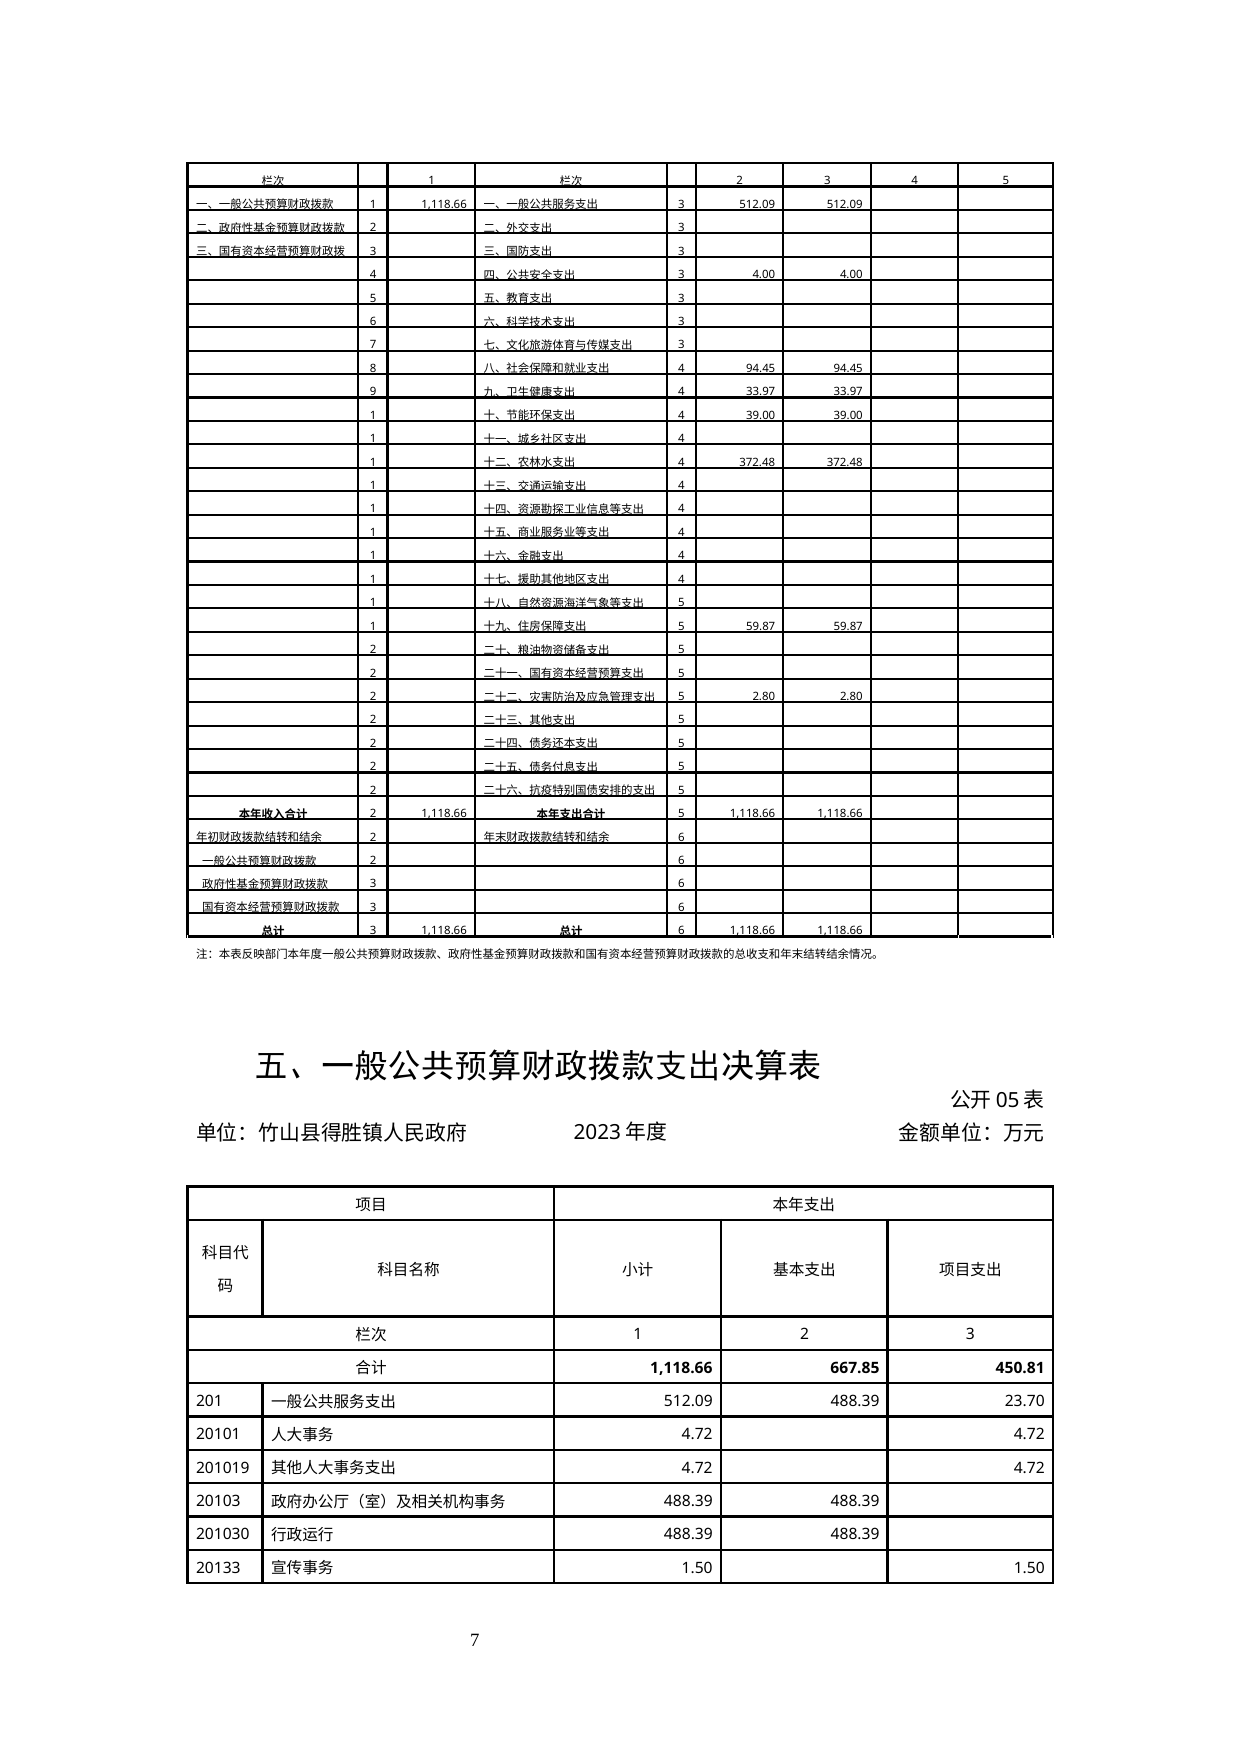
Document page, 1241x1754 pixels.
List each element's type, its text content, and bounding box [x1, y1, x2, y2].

table_cell [872, 774, 957, 795]
table_cell 科目代码 [189, 1221, 261, 1315]
table_cell 1,118.66 [784, 914, 870, 935]
table_cell [389, 750, 474, 771]
table_cell 14 [359, 492, 386, 513]
table_cell 30 [359, 867, 386, 888]
table_cell 六、科学技术支出 [476, 305, 666, 326]
table_cell 注：本表反映部门本年度一般公共预算财政拨款、政府性基金预算财政拨款和国有资本经营预算财政拨款的总收支和年末结转结余情况。 [188, 938, 958, 959]
table_cell [189, 445, 357, 467]
table_cell [872, 352, 957, 373]
table_cell 20101 [189, 1418, 261, 1449]
table_cell 16 [359, 539, 386, 560]
table_cell [389, 727, 474, 748]
table_cell [389, 820, 474, 842]
table_cell 54 [668, 680, 695, 701]
table_cell [189, 539, 357, 560]
table_cell 59.87 [784, 609, 870, 631]
table_cell [872, 469, 957, 490]
table_cell [784, 867, 870, 888]
table_cell [697, 820, 782, 842]
table_cell 年初财政拨款结转和结余 [189, 820, 357, 842]
table_cell [189, 258, 357, 279]
table_cell [872, 399, 957, 420]
table_cell [389, 891, 474, 912]
table_cell [189, 492, 357, 513]
table_cell 三、国有资本经营预算财政拨款 [189, 234, 357, 256]
table_cell 512.09 [697, 188, 782, 209]
table_cell 372.48 [697, 445, 782, 467]
table_cell [959, 891, 1052, 912]
table_cell 4.00 [697, 258, 782, 279]
table_cell [389, 258, 474, 279]
table_cell [189, 563, 357, 584]
table_cell [389, 375, 474, 396]
table_cell 3 [359, 234, 386, 256]
table_cell [959, 727, 1052, 748]
table_cell 488.39 [555, 1518, 720, 1549]
table_cell 58 [668, 774, 695, 795]
table_cell [959, 281, 1052, 303]
table_cell [476, 891, 666, 912]
table_cell [784, 586, 870, 607]
table_cell [476, 844, 666, 865]
table_cell [697, 774, 782, 795]
table_cell 十二、农林水支出 [476, 445, 666, 467]
table_cell 二十三、其他支出 [476, 703, 666, 724]
table_cell [959, 680, 1052, 701]
table_cell [959, 820, 1052, 842]
table_cell [959, 633, 1052, 654]
table_cell 4 [359, 258, 386, 279]
table_cell 18 [359, 586, 386, 607]
table_cell [784, 774, 870, 795]
table_cell 20133 [189, 1551, 261, 1582]
table_cell [697, 891, 782, 912]
table_cell 38 [668, 305, 695, 326]
table_cell 1,118.66 [389, 914, 474, 935]
table_cell 6 [359, 305, 386, 326]
table_cell 50 [668, 586, 695, 607]
table_cell 4 [872, 164, 957, 185]
table_cell 1.50 [889, 1551, 1052, 1582]
table_cell [389, 305, 474, 326]
table_cell 39.00 [784, 399, 870, 420]
table_cell [389, 422, 474, 443]
table_cell 1,118.66 [697, 914, 782, 935]
table_cell 项目支出 [889, 1221, 1052, 1315]
table_cell [872, 727, 957, 748]
table_cell 33.97 [784, 375, 870, 396]
table_cell 4.00 [784, 258, 870, 279]
table_cell 1 [555, 1318, 720, 1349]
table_cell [959, 422, 1052, 443]
table_cell [188, 959, 1052, 982]
table_cell 45 [668, 469, 695, 490]
table_cell 十八、自然资源海洋气象等支出 [476, 586, 666, 607]
table_cell [872, 891, 957, 912]
table_cell [959, 539, 1052, 560]
table_cell 二、外交支出 [476, 211, 666, 232]
table_cell [189, 680, 357, 701]
table_cell 四、公共安全支出 [476, 258, 666, 279]
table_cell 二十二、灾害防治及应急管理支出 [476, 680, 666, 701]
table_cell 栏次 [476, 164, 666, 185]
table_cell 二十四、债务还本支出 [476, 727, 666, 748]
table_cell [697, 586, 782, 607]
table_cell [784, 422, 870, 443]
table_cell [389, 399, 474, 420]
table_cell 42 [668, 399, 695, 420]
table_cell [189, 609, 357, 631]
table_cell [784, 891, 870, 912]
table_cell [784, 211, 870, 232]
table_cell 61 [668, 844, 695, 865]
table_cell 31 [359, 891, 386, 912]
table_cell [872, 258, 957, 279]
table_cell 1,118.66 [555, 1351, 720, 1382]
table_cell [784, 563, 870, 584]
table_cell 单位：竹山县得胜镇人民政府 [188, 1115, 516, 1147]
table_cell 五、教育支出 [476, 281, 666, 303]
table_cell [389, 680, 474, 701]
table_cell 17 [359, 563, 386, 584]
table_cell [189, 750, 357, 771]
table_cell 51 [668, 609, 695, 631]
table_cell [872, 914, 957, 935]
table_cell 19 [359, 609, 386, 631]
table_cell 7 [359, 328, 386, 349]
table_cell [359, 164, 386, 185]
table_cell [389, 844, 474, 865]
table_cell [697, 422, 782, 443]
table_cell [959, 867, 1052, 888]
table_cell 年末财政拨款结转和结余 [476, 820, 666, 842]
table_cell 48 [668, 539, 695, 560]
table_cell 2 [697, 164, 782, 185]
table_cell 十四、资源勘探工业信息等支出 [476, 492, 666, 513]
table_cell [784, 469, 870, 490]
table_cell 62 [668, 867, 695, 888]
table_cell [872, 305, 957, 326]
table_cell [189, 703, 357, 724]
table_cell [959, 445, 1052, 467]
table_cell [697, 516, 782, 537]
table_cell 八、社会保障和就业支出 [476, 352, 666, 373]
table_cell [189, 422, 357, 443]
table_header 本年支出 [555, 1188, 1052, 1219]
table_cell [889, 1484, 1052, 1515]
table_cell [959, 703, 1052, 724]
table_cell 二、政府性基金预算财政拨款 [189, 211, 357, 232]
table_cell [389, 234, 474, 256]
table_cell [389, 445, 474, 467]
table_cell 9 [359, 375, 386, 396]
table_cell 32 [359, 914, 386, 935]
table_cell 44 [668, 445, 695, 467]
table_cell 合计 [189, 1351, 553, 1382]
table_cell [784, 539, 870, 560]
table_cell 39 [668, 328, 695, 349]
table_cell 3 [889, 1318, 1052, 1349]
table_cell 二十一、国有资本经营预算支出 [476, 656, 666, 678]
table_header 项目 [189, 1188, 553, 1219]
table_cell 33 [668, 188, 695, 209]
table_cell 栏次 [189, 1318, 553, 1349]
table_cell [784, 281, 870, 303]
table_cell [784, 234, 870, 256]
table_cell 二十、粮油物资储备支出 [476, 633, 666, 654]
table_cell [389, 633, 474, 654]
table_cell 基本支出 [722, 1221, 886, 1315]
table_cell [389, 281, 474, 303]
table_cell [697, 234, 782, 256]
table_cell [189, 469, 357, 490]
table_cell [959, 797, 1052, 818]
table_cell [784, 844, 870, 865]
table_cell 4.72 [889, 1451, 1052, 1482]
table_cell 55 [668, 703, 695, 724]
table_cell [959, 375, 1052, 396]
table_cell [722, 1418, 886, 1449]
table_cell 4.72 [889, 1418, 1052, 1449]
table_cell [697, 305, 782, 326]
table_cell 21 [359, 656, 386, 678]
table_cell 行政运行 [264, 1518, 553, 1549]
table_cell [189, 375, 357, 396]
table_cell [697, 563, 782, 584]
table_cell 25 [359, 750, 386, 771]
table_cell 小计 [555, 1221, 720, 1315]
table_cell [389, 703, 474, 724]
table_cell [697, 727, 782, 748]
table_cell 36 [668, 258, 695, 279]
table_cell [959, 914, 1052, 935]
table_cell [189, 352, 357, 373]
table_cell [872, 680, 957, 701]
table_cell [389, 656, 474, 678]
table_cell [872, 797, 957, 818]
table_cell [959, 844, 1052, 865]
table_cell 国有资本经营预算财政拨款 [189, 891, 357, 912]
table_cell [872, 188, 957, 209]
table_cell 37 [668, 281, 695, 303]
table_cell 59 [668, 797, 695, 818]
table_cell [389, 352, 474, 373]
table_cell [959, 399, 1052, 420]
table_cell 十九、住房保障支出 [476, 609, 666, 631]
table_cell 1 [389, 164, 474, 185]
table_cell [872, 703, 957, 724]
table_cell 8 [359, 352, 386, 373]
table_cell 十七、援助其他地区支出 [476, 563, 666, 584]
table_cell [189, 516, 357, 537]
table_cell 488.39 [555, 1484, 720, 1515]
table_cell 11 [359, 422, 386, 443]
table_cell [872, 328, 957, 349]
table_cell 政府性基金预算财政拨款 [189, 867, 357, 888]
table_cell 十五、商业服务业等支出 [476, 516, 666, 537]
table_cell 十一、城乡社区支出 [476, 422, 666, 443]
table_cell 47 [668, 516, 695, 537]
table_cell 十六、金融支出 [476, 539, 666, 560]
table_cell [668, 164, 695, 185]
table_cell [784, 820, 870, 842]
table_cell 5 [959, 164, 1052, 185]
table_cell 科目名称 [264, 1221, 553, 1315]
table_cell 十三、交通运输支出 [476, 469, 666, 490]
table_cell 2.80 [697, 680, 782, 701]
table_cell [889, 1518, 1052, 1549]
table_cell 一、一般公共服务支出 [476, 188, 666, 209]
table_cell [722, 1551, 886, 1582]
table_cell 12 [359, 445, 386, 467]
table_cell [872, 750, 957, 771]
table_cell [959, 305, 1052, 326]
table_cell 372.48 [784, 445, 870, 467]
table_cell [959, 328, 1052, 349]
table_cell [872, 492, 957, 513]
table_cell [872, 586, 957, 607]
table_cell 20103 [189, 1484, 261, 1515]
table_cell [389, 539, 474, 560]
table_cell [389, 774, 474, 795]
table_cell [959, 211, 1052, 232]
table_cell 二十六、抗疫特别国债安排的支出 [476, 774, 666, 795]
table_cell 23 [359, 703, 386, 724]
table_cell 667.85 [722, 1351, 886, 1382]
table_cell 1 [359, 188, 386, 209]
table_cell [697, 328, 782, 349]
table_cell [872, 633, 957, 654]
table_cell 一、一般公共预算财政拨款 [189, 188, 357, 209]
table_cell 94.45 [697, 352, 782, 373]
table_cell 总计 [476, 914, 666, 935]
table_cell 24 [359, 727, 386, 748]
table_cell [872, 422, 957, 443]
table_cell 28 [359, 820, 386, 842]
table_cell 488.39 [722, 1518, 886, 1549]
table_cell 35 [668, 234, 695, 256]
table_cell 2 [722, 1318, 886, 1349]
table_cell 本年收入合计 [189, 797, 357, 818]
table_cell 1,118.66 [389, 188, 474, 209]
table_cell [959, 750, 1052, 771]
table_cell [784, 633, 870, 654]
table_cell [189, 305, 357, 326]
table_cell [784, 750, 870, 771]
table_cell 64 [668, 914, 695, 935]
table_cell [959, 609, 1052, 631]
table_cell 63 [668, 891, 695, 912]
table_cell 总计 [189, 914, 357, 935]
table_cell 512.09 [555, 1384, 720, 1415]
table_cell 43 [668, 422, 695, 443]
table_cell 1,118.66 [697, 797, 782, 818]
table_cell [959, 586, 1052, 607]
table_cell [784, 703, 870, 724]
table_cell 49 [668, 563, 695, 584]
table_cell [872, 539, 957, 560]
table_cell 26 [359, 774, 386, 795]
table_cell [389, 516, 474, 537]
table_cell 488.39 [722, 1384, 886, 1415]
table_cell 本年支出合计 [476, 797, 666, 818]
table_cell [189, 328, 357, 349]
table_cell [872, 516, 957, 537]
table_cell 23.70 [889, 1384, 1052, 1415]
table_cell [697, 750, 782, 771]
table_cell 金额单位：万元 [724, 1115, 1053, 1147]
table_cell [959, 516, 1052, 537]
table_cell [697, 281, 782, 303]
table_header 公开05表 [188, 1082, 1053, 1114]
table_cell 94.45 [784, 352, 870, 373]
table_cell [697, 844, 782, 865]
table_cell 2.80 [784, 680, 870, 701]
table_cell 46 [668, 492, 695, 513]
table_cell [784, 305, 870, 326]
table_cell 1,118.66 [389, 797, 474, 818]
table_cell [959, 188, 1052, 209]
table_cell [189, 727, 357, 748]
table_cell [959, 935, 1052, 959]
table_cell [784, 328, 870, 349]
table_cell 2023年度 [516, 1115, 724, 1147]
table_cell [389, 328, 474, 349]
table_cell [872, 563, 957, 584]
table_cell [872, 234, 957, 256]
table_cell 450.81 [889, 1351, 1052, 1382]
table_cell [389, 867, 474, 888]
table_cell 2 [359, 211, 386, 232]
table_cell 一般公共预算财政拨款 [189, 844, 357, 865]
table_cell [389, 211, 474, 232]
table_cell 40 [668, 352, 695, 373]
table_cell 一般公共服务支出 [264, 1384, 553, 1415]
table_cell [697, 492, 782, 513]
table_cell [959, 656, 1052, 678]
table_cell 10 [359, 399, 386, 420]
table_cell 2010301 [189, 1518, 261, 1549]
table_cell [872, 211, 957, 232]
text 五、一般公共预算财政拨款支出决算表 [187, 1022, 1053, 1082]
table_cell [389, 586, 474, 607]
table_cell [784, 727, 870, 748]
table_cell [189, 281, 357, 303]
table_cell [697, 633, 782, 654]
table_cell [959, 492, 1052, 513]
table_cell 人大事务 [264, 1418, 553, 1449]
table_cell 政府办公厅（室）及相关机构事务 [264, 1484, 553, 1515]
table_cell [959, 234, 1052, 256]
table_cell 201 [189, 1384, 261, 1415]
table_cell 56 [668, 727, 695, 748]
table_cell [389, 609, 474, 631]
table_cell 27 [359, 797, 386, 818]
table_cell [389, 563, 474, 584]
table_cell [959, 469, 1052, 490]
table_cell 15 [359, 516, 386, 537]
table_cell [959, 563, 1052, 584]
table_cell 59.87 [697, 609, 782, 631]
table_cell 1.50 [555, 1551, 720, 1582]
table_cell 5 [359, 281, 386, 303]
table_cell [697, 703, 782, 724]
table_cell [872, 656, 957, 678]
table_cell [697, 867, 782, 888]
table_cell [959, 352, 1052, 373]
table_cell [722, 1451, 886, 1482]
table_cell 3 [784, 164, 870, 185]
table_cell [959, 774, 1052, 795]
table_cell [189, 586, 357, 607]
table_cell [697, 211, 782, 232]
table_cell 二十五、债务付息支出 [476, 750, 666, 771]
table_cell [697, 539, 782, 560]
table_cell [189, 656, 357, 678]
table_cell [872, 375, 957, 396]
table_cell 1,118.66 [784, 797, 870, 818]
table_cell 栏次 [189, 164, 357, 185]
table_cell [872, 820, 957, 842]
table_cell 41 [668, 375, 695, 396]
table_cell [697, 469, 782, 490]
table_cell 53 [668, 656, 695, 678]
table_cell [189, 633, 357, 654]
table_cell [872, 867, 957, 888]
table_cell [189, 399, 357, 420]
table_cell [389, 492, 474, 513]
table_cell 其他人大事务支出 [264, 1451, 553, 1482]
table_cell 512.09 [784, 188, 870, 209]
table_cell [872, 844, 957, 865]
table_cell 2010199 [189, 1451, 261, 1482]
table_cell [872, 609, 957, 631]
table_cell 4.72 [555, 1451, 720, 1482]
table_cell 三、国防支出 [476, 234, 666, 256]
table_cell [476, 867, 666, 888]
table_cell [697, 656, 782, 678]
table_cell 488.39 [722, 1484, 886, 1515]
table_cell 60 [668, 820, 695, 842]
table_cell [872, 281, 957, 303]
table_cell 52 [668, 633, 695, 654]
table_cell [189, 774, 357, 795]
table_cell 29 [359, 844, 386, 865]
table_cell [389, 469, 474, 490]
table_cell 十、节能环保支出 [476, 399, 666, 420]
table_cell 13 [359, 469, 386, 490]
table_cell 57 [668, 750, 695, 771]
table_cell 20 [359, 633, 386, 654]
table_cell [784, 656, 870, 678]
table_cell 22 [359, 680, 386, 701]
table_cell [784, 492, 870, 513]
table_cell 宣传事务 [264, 1551, 553, 1582]
table_cell 七、文化旅游体育与传媒支出 [476, 328, 666, 349]
table_cell [872, 445, 957, 467]
table_cell [784, 516, 870, 537]
table_cell [959, 258, 1052, 279]
table_cell 39.00 [697, 399, 782, 420]
table_cell 4.72 [555, 1418, 720, 1449]
table_cell 34 [668, 211, 695, 232]
table_cell 九、卫生健康支出 [476, 375, 666, 396]
table_cell 33.97 [697, 375, 782, 396]
